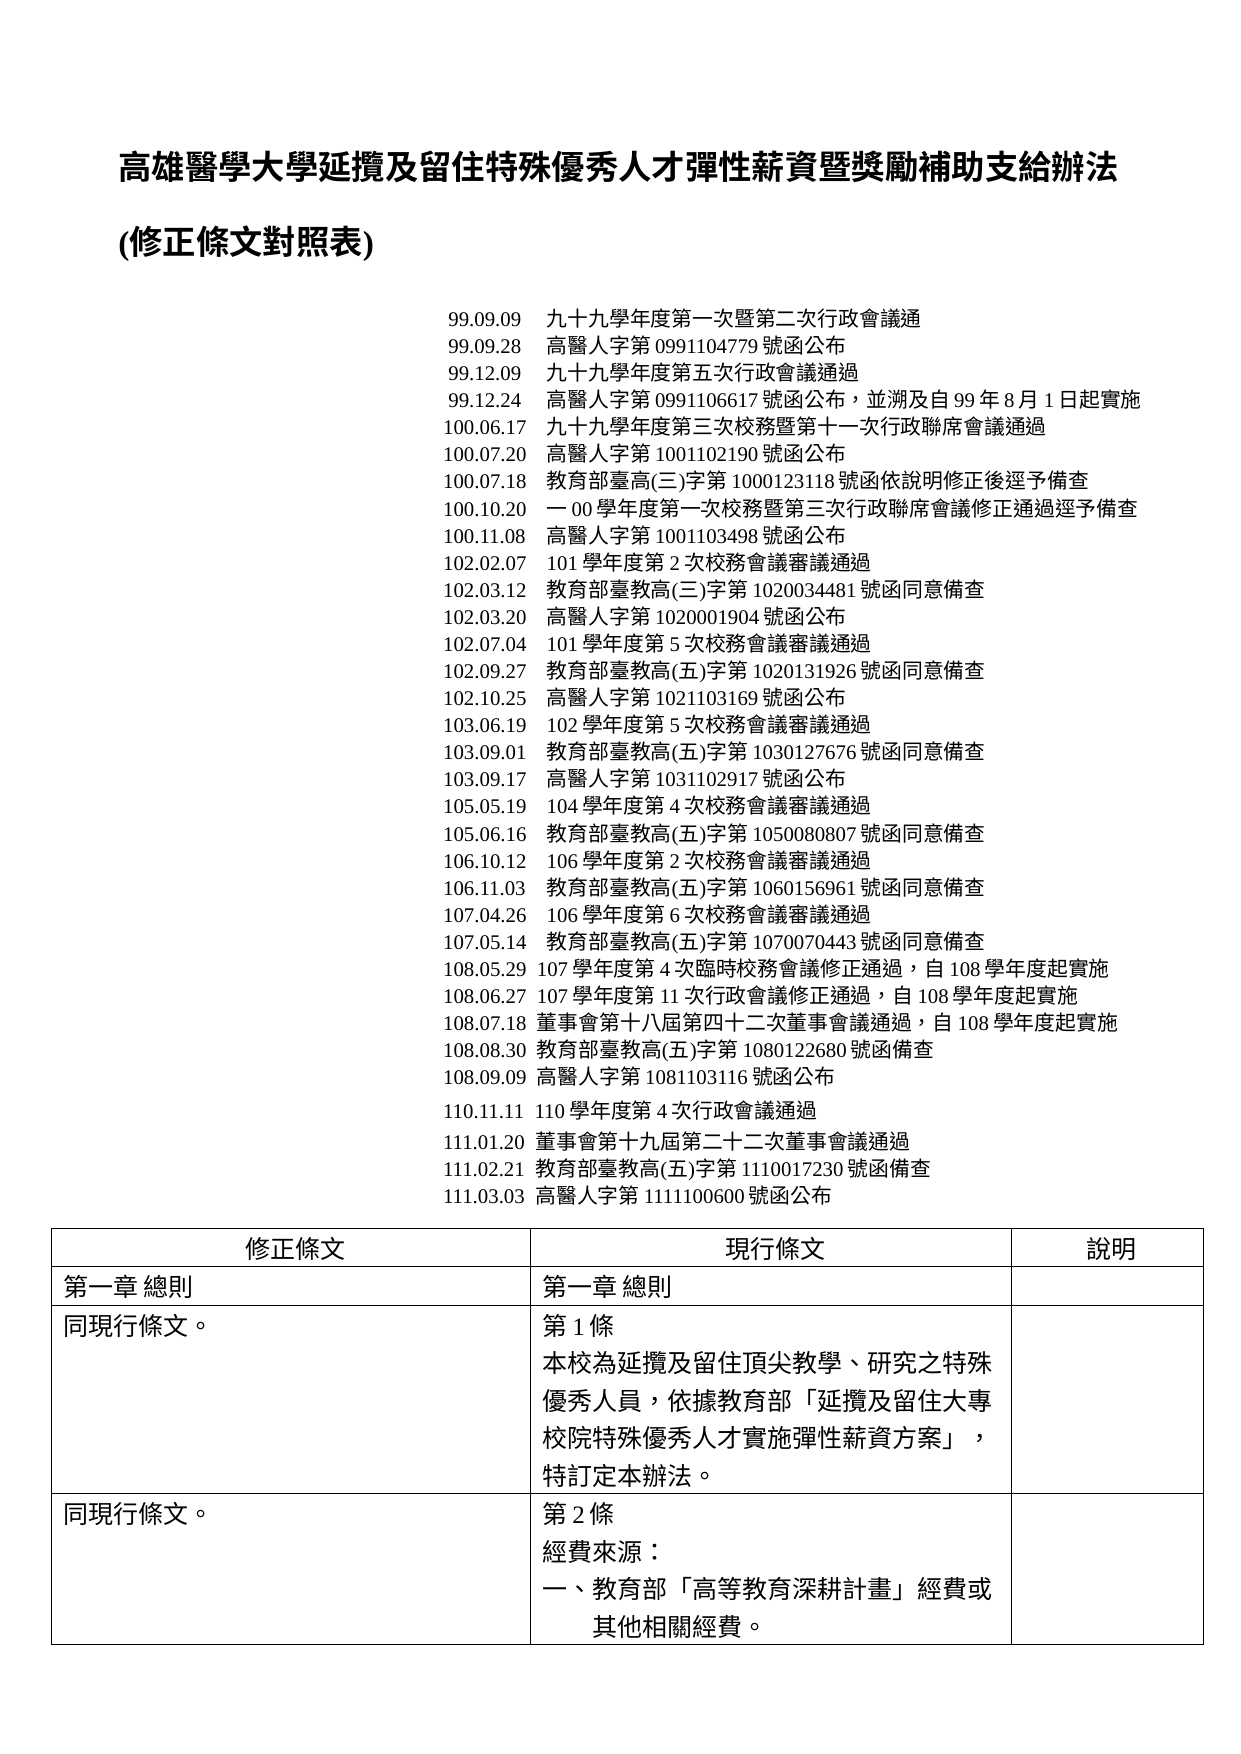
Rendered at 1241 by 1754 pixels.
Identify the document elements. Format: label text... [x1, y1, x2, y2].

text 107.05.14 教育部臺教高(五)字第1070070443號函同意備查 [443, 928, 1181, 955]
text 111.01.20 董事會第十九屆第二十二次董事會議通過 [443, 1128, 1181, 1155]
text 111.02.21 教育部臺教高(五)字第1110017230號函備查 [443, 1155, 1181, 1182]
text 105.06.16 教育部臺教高(五)字第1050080807號函同意備查 [443, 819, 1137, 846]
text 108.09.09 高醫人字第1081103116號函公布 [443, 1063, 1181, 1090]
text 高雄醫學大學延攬及留住特殊優秀人才彈性薪資暨獎勵補助支給辦法(修正條文對照表) [118, 128, 1137, 278]
table_cell [1012, 1306, 1203, 1493]
text 106.11.03 教育部臺教高(五)字第1060156961號函同意備查 [443, 873, 1181, 901]
text 103.09.01 教育部臺教高(五)字第1030127676號函同意備查 [443, 738, 1181, 765]
text 102.03.12 教育部臺教高(三)字第1020034481號函同意備查 [443, 576, 1181, 603]
text 100.07.18 教育部臺高(三)字第1000123118號函依說明修正後逕予備查 [443, 467, 1181, 494]
text 102.10.25 高醫人字第1021103169號函公布 [443, 684, 1181, 711]
text 99.09.09 九十九學年度第一次暨第二次行政會議通 [443, 305, 1181, 332]
table_cell [1012, 1494, 1203, 1644]
table_header 修正條文 [52, 1229, 530, 1266]
text 100.11.08 高醫人字第1001103498號函公布 [443, 521, 1181, 548]
table_header 現行條文 [531, 1229, 1011, 1266]
text 102.09.27 教育部臺教高(五)字第1020131926號函同意備查 [443, 657, 1181, 684]
table_cell 同現行條文。 [52, 1306, 530, 1493]
table_cell 第1條 本校為延攬及留住頂尖教學、研究之特殊優秀人員，依據教育部「延攬及留住大專校院特殊優秀人才實施彈性薪資方案」，特訂定本辦法。 [531, 1306, 1011, 1493]
table_cell 第一章 總則 [52, 1267, 530, 1305]
text 108.05.29 107學年度第4次臨時校務會議修正通過，自108學年度起實施 [443, 955, 1181, 982]
text 103.06.19 102學年度第5次校務會議審議通過 [443, 711, 1181, 738]
text 110.11.11 110學年度第4次行政會議通過 [118, 1090, 1166, 1128]
text 99.09.28 高醫人字第0991104779號函公布 [443, 332, 1181, 359]
text 102.02.07 101學年度第2次校務會議審議通過 [443, 548, 1181, 576]
table_header 說明 [1012, 1229, 1203, 1266]
table_cell [1012, 1267, 1203, 1305]
text 103.09.17 高醫人字第1031102917號函公布 [443, 765, 1181, 792]
text 100.10.20 一00學年度第一次校務暨第三次行政聯席會議修正通過逕予備查 [443, 494, 1181, 521]
text 100.06.17 九十九學年度第三次校務暨第十一次行政聯席會議通過 [443, 413, 1181, 440]
text 108.06.27 107學年度第11次行政會議修正通過，自108學年度起實施 [443, 982, 1181, 1009]
table_cell 同現行條文。 [52, 1494, 530, 1644]
text 106.10.12 106學年度第2次校務會議審議通過 [443, 846, 1181, 873]
text 108.07.18 董事會第十八屆第四十二次董事會議通過，自108學年度起實施 [443, 1009, 1181, 1036]
text 99.12.09 九十九學年度第五次行政會議通過 [443, 359, 1181, 386]
table_cell 第一章 總則 [531, 1267, 1011, 1305]
text 102.07.04 101學年度第5次校務會議審議通過 [443, 630, 1181, 657]
text 108.08.30 教育部臺教高(五)字第1080122680號函備查 [443, 1036, 1181, 1063]
text 99.12.24 高醫人字第0991106617號函公布，並溯及自99年8月1日起實施 [443, 386, 1181, 413]
text 102.03.20 高醫人字第1020001904號函公布 [443, 603, 1181, 630]
text 105.05.19 104學年度第4次校務會議審議通過 [443, 792, 1181, 819]
text 100.07.20 高醫人字第1001102190號函公布 [443, 440, 1181, 467]
text 107.04.26 106學年度第6次校務會議審議通過 [443, 901, 1181, 928]
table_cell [531, 1494, 1011, 1644]
text 111.03.03 高醫人字第1111100600號函公布 [443, 1182, 1181, 1209]
